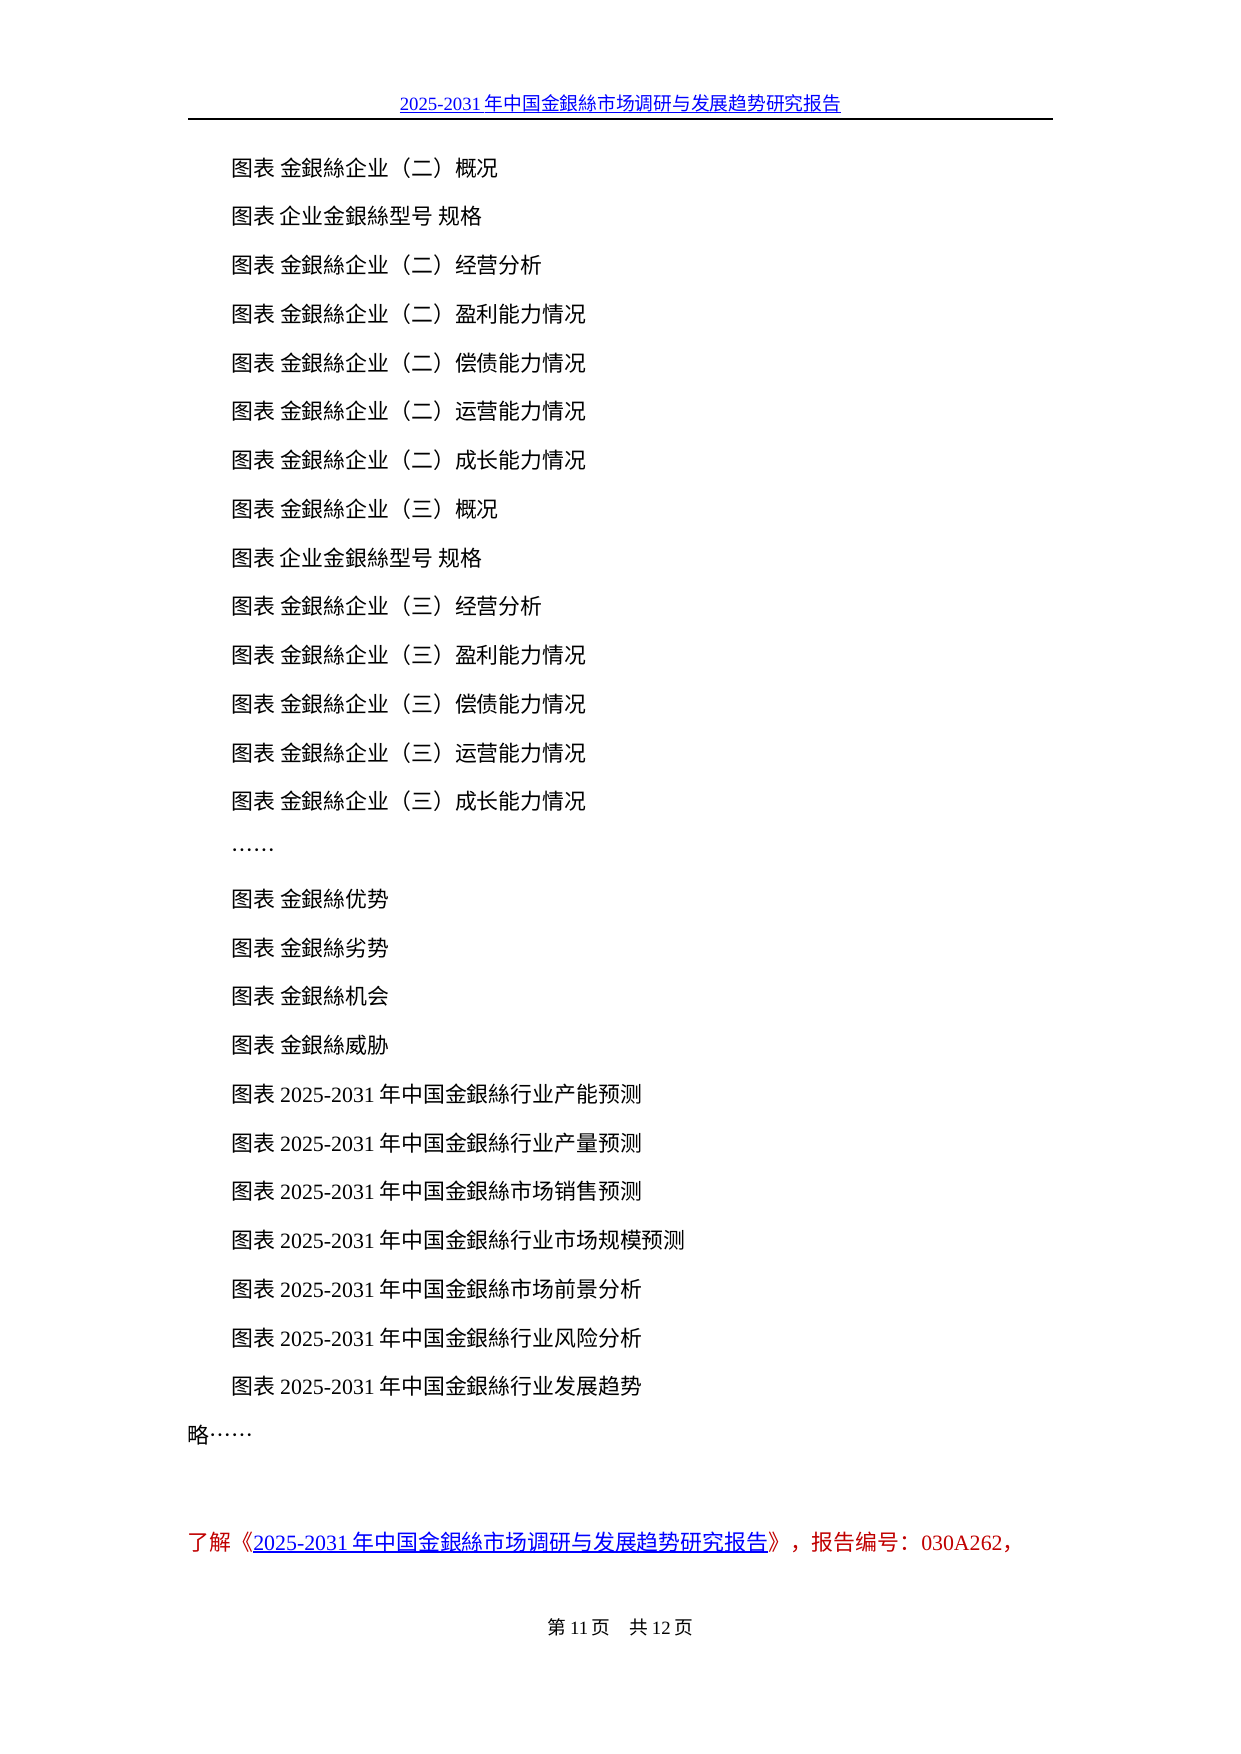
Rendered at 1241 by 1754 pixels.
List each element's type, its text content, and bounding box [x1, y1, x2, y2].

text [187, 150, 1053, 1450]
text 了解《2025-2031年中国金銀絲市场调研与发展趋势研究报告》，报告编号：030A262， [187, 1524, 1053, 1557]
